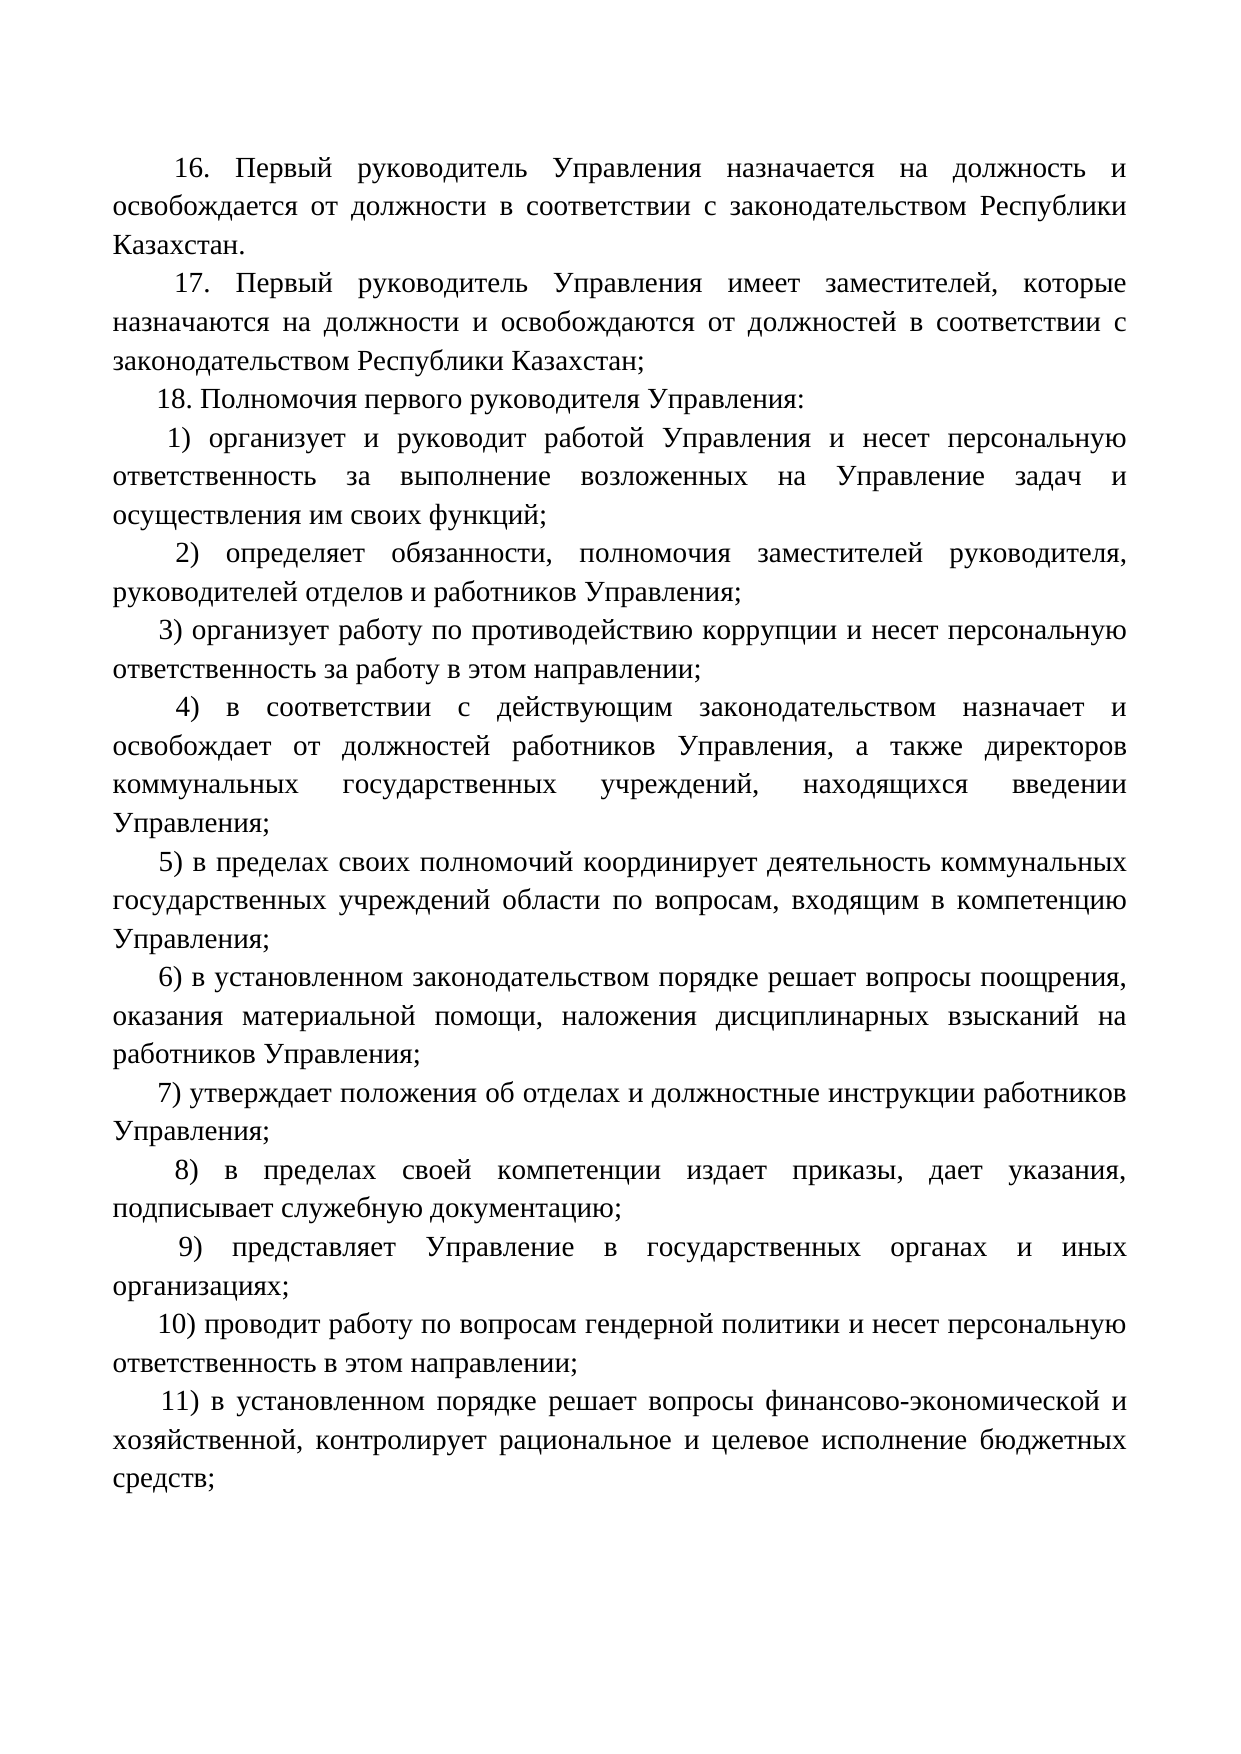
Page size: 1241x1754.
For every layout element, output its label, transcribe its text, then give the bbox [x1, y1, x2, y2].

text 1) организует и руководит работой Управления и несет персональную ответственность за выполнение возложенных на Управление задач и осуществления им своих функций; [112, 420, 1128, 530]
text 16. Первый руководитель Управления назначается на должность и освобождается от должности в соответствии с законодательством Республики Казахстан. [112, 150, 1128, 261]
text 9) представляет Управление в государственных органах и иных организациях; [112, 1229, 1128, 1301]
text 17. Первый руководитель Управления имеет заместителей, которые назначаются на должности и освобождаются от должностей в соответствии с законодательством Республики Казахстан; [112, 266, 1128, 376]
text 7) утверждает положения об отделах и должностные инструкции работников Управления; [112, 1075, 1128, 1147]
text 10) проводит работу по вопросам гендерной политики и несет персональную ответственность в этом направлении; [112, 1306, 1128, 1378]
text 8) в пределах своей компетенции издает приказы, дает указания, подписывает служебную документацию; [112, 1152, 1128, 1224]
text 4) в соответствии с действующим законодательством назначает и освобождает от должностей работников Управления, а также директоров коммунальных государственных учреждений, находящихся введении Управления; [112, 689, 1128, 839]
text 6) в установленном законодательством порядке решает вопросы поощрения, оказания материальной помощи, наложения дисциплинарных взысканий на работников Управления; [112, 959, 1128, 1070]
text 3) организует работу по противодействию коррупции и несет персональную ответственность за работу в этом направлении; [112, 612, 1128, 684]
text 5) в пределах своих полномочий координирует деятельность коммунальных государственных учреждений области по вопросам, входящим в компетенцию Управления; [112, 844, 1128, 954]
text 18. Полномочия первого руководителя Управления: [112, 381, 1128, 415]
text 11) в установленном порядке решает вопросы финансово-экономической и хозяйственной, контролирует рациональное и целевое исполнение бюджетных средств; [112, 1383, 1128, 1494]
text 2) определяет обязанности, полномочия заместителей руководителя, руководителей отделов и работников Управления; [112, 535, 1128, 607]
